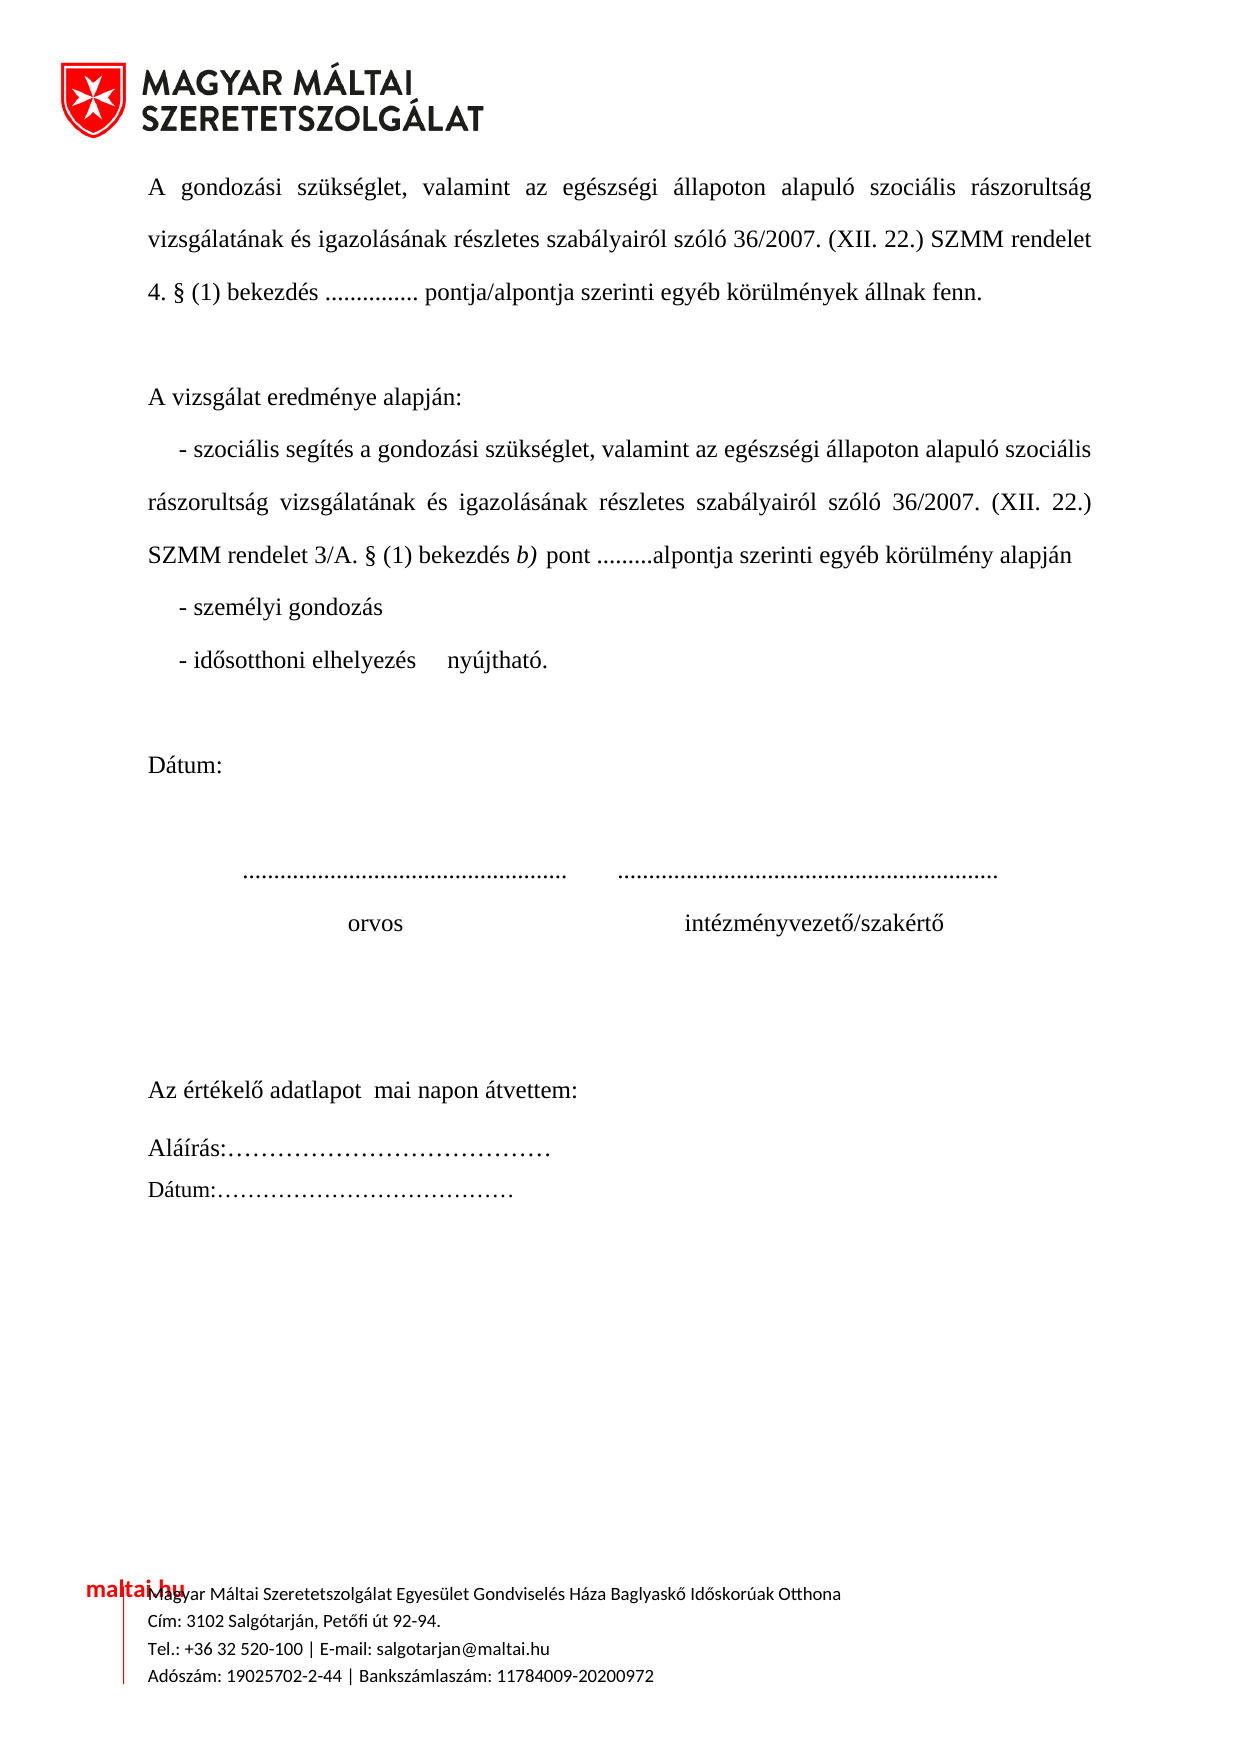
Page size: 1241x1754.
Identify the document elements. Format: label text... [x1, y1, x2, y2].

text Dátum: [148, 726, 1093, 779]
text - idősotthoni elhelyezés nyújtható. [148, 621, 1093, 674]
picture [60, 62, 484, 139]
text Dátum:………………………………… [148, 1176, 1093, 1203]
text .................................................... ............................................................. [148, 832, 1093, 884]
text Aláírás:………………………………… [148, 1133, 1093, 1162]
text Az értékelő adatlapot mai napon átvettem: [148, 1076, 1093, 1104]
text A gondozási szükséglet, valamint az egészségi állapoton alapuló szociális rászorultság vizsgálatának és igazolásának részletes szabályairól szóló 36/2007. (XII. 22.) SZMM rendelet 4. § (1) bekezdés ............... pontja/alpontja szerinti egyéb körülmények állnak fenn. [148, 148, 1093, 306]
text - személyi gondozás [148, 568, 1093, 621]
text A vizsgálat eredménye alapján: [148, 358, 1093, 411]
text - szociális segítés a gondozási szükséglet, valamint az egészségi állapoton alapuló szociális rászorultság vizsgálatának és igazolásának részletes szabályairól szóló 36/2007. (XII. 22.) SZMM rendelet 3/A. § (1) bekezdés b) pont .........alpontja szerinti egyéb körülmény alapján [148, 411, 1093, 568]
text orvos intézményvezető/szakértő [148, 884, 1093, 937]
